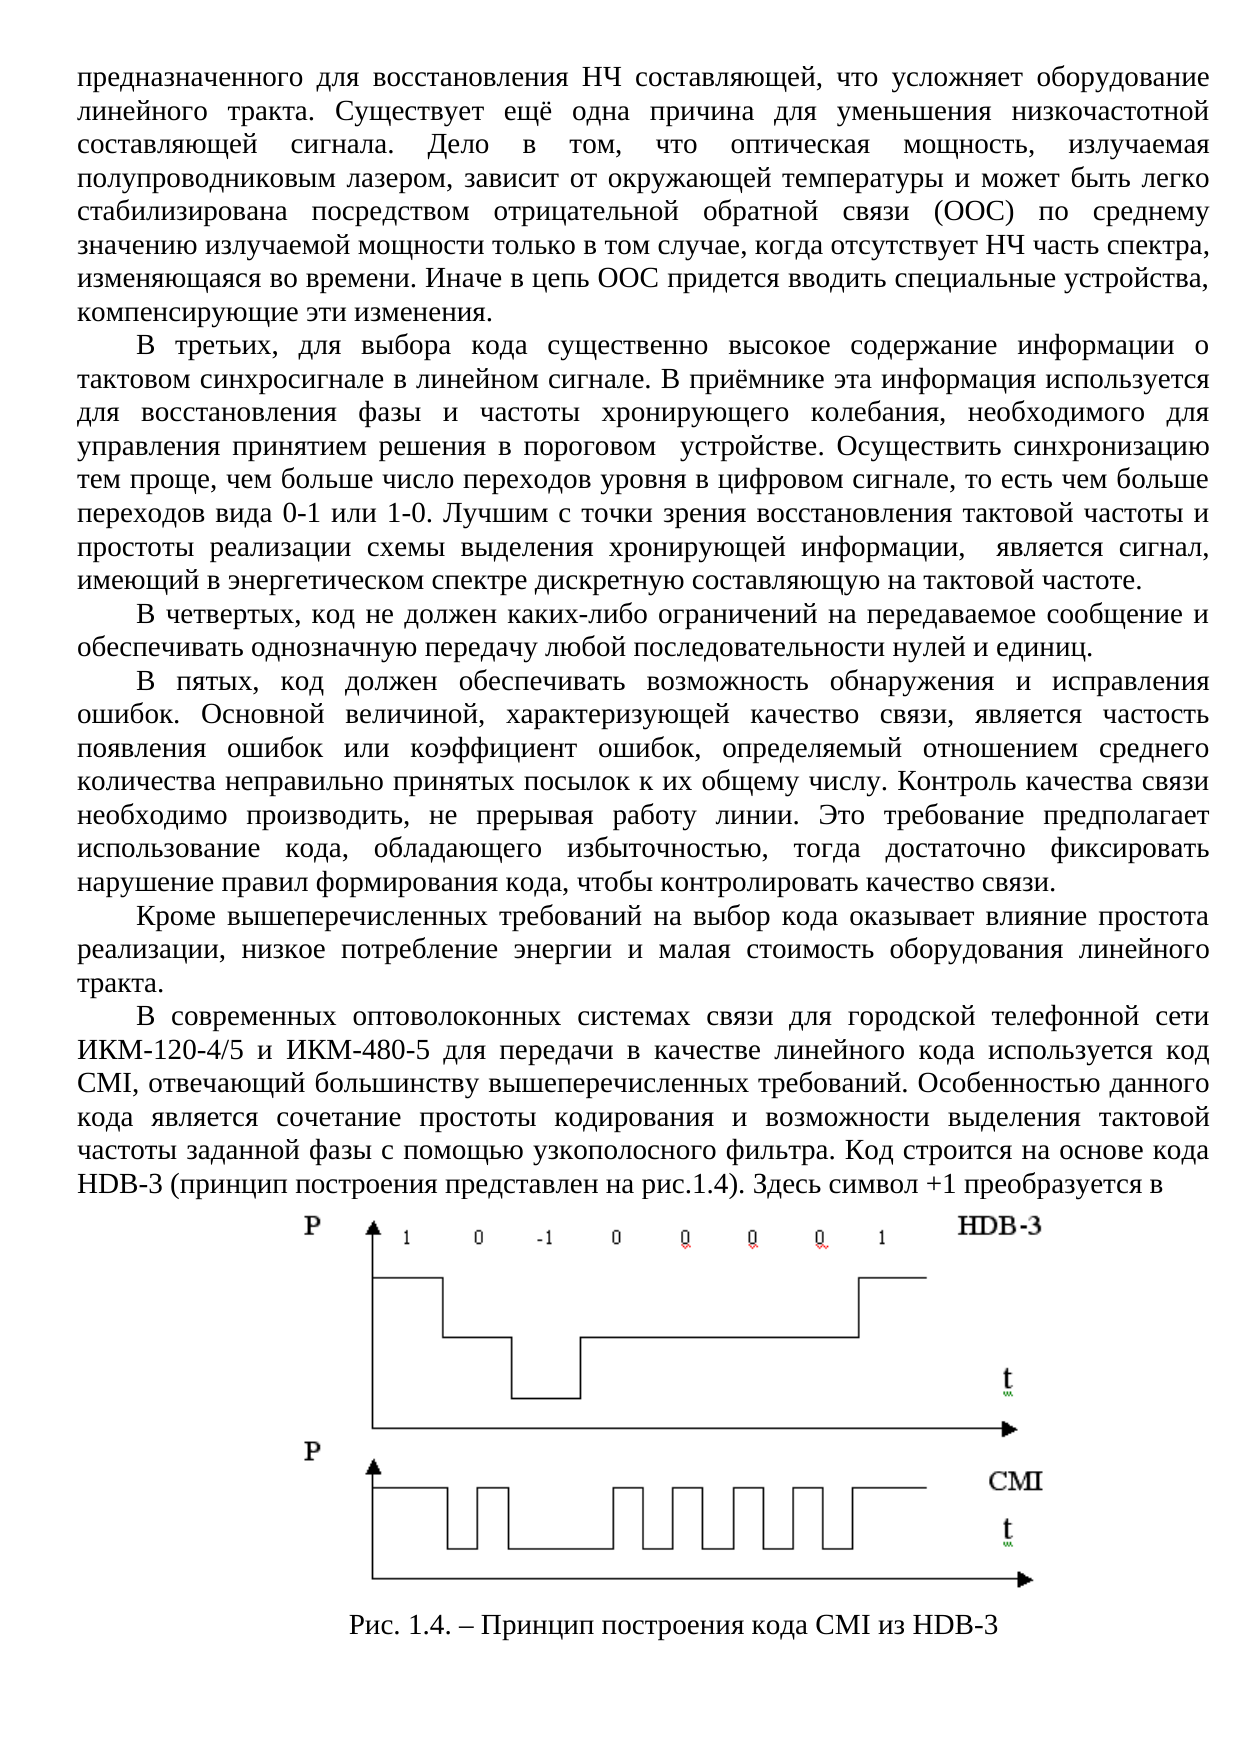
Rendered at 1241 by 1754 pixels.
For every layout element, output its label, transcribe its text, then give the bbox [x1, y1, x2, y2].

text Кроме вышеперечисленных требований на выбор кода оказывает влияние простота реализации, низкое потребление энергии и малая стоимость оборудования линейного тракта. [77, 898, 1211, 998]
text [77, 59, 1211, 327]
text В четвертых, код не должен каких-либо ограничений на передаваемое сообщение и обеспечивать однозначную передачу любой последовательности нулей и единиц. [77, 596, 1211, 663]
text В современных оптоволоконных системах связи для городской телефонной сети ИКМ-120-4/5 и ИКМ-480-5 для передачи в качестве линейного кода используется код CMI, отвечающий большинству вышеперечисленных требований. Особенностью данного кода является сочетание простоты кодирования и возможности выделения тактовой частоты заданной фазы с помощью узкополосного фильтра. Код строится на основе кода HDB-3 (принцип построения представлен на рис.1.4). Здесь символ +1 преобразуется в [77, 998, 1211, 1199]
text В пятых, код должен обеспечивать возможность обнаружения и исправления ошибок. Основной величиной, характеризующей качество связи, является частость появления ошибок или коэффициент ошибок, определяемый отношением среднего количества неправильно принятых посылок к их общему числу. Контроль качества связи необходимо производить, не прерывая работу линии. Это требование предполагает использование кода, обладающего избыточностью, тогда достаточно фиксировать нарушение правил формирования кода, чтобы контролировать качество связи. [77, 663, 1211, 898]
text В третьих, для выбора кода существенно высокое содержание информации о тактовом синхросигнале в линейном сигнале. В приёмнике эта информация используется для восстановления фазы и частоты хронирующего колебания, необходимого для управления принятием решения в пороговом устройстве. Осуществить синхронизацию тем проще, чем больше число переходов уровня в цифровом сигнале, то есть чем больше переходов вида 0-1 или 1-0. Лучшим с точки зрения восстановления тактовой частоты и простоты реализации схемы выделения хронирующей информации, является сигнал, имеющий в энергетическом спектре дискретную составляющую на тактовой частоте. [77, 327, 1211, 596]
text Рис. 1.4. – Принцип построения кода СМI из HDB-3 [77, 1607, 1211, 1641]
picture [286, 1199, 1060, 1608]
